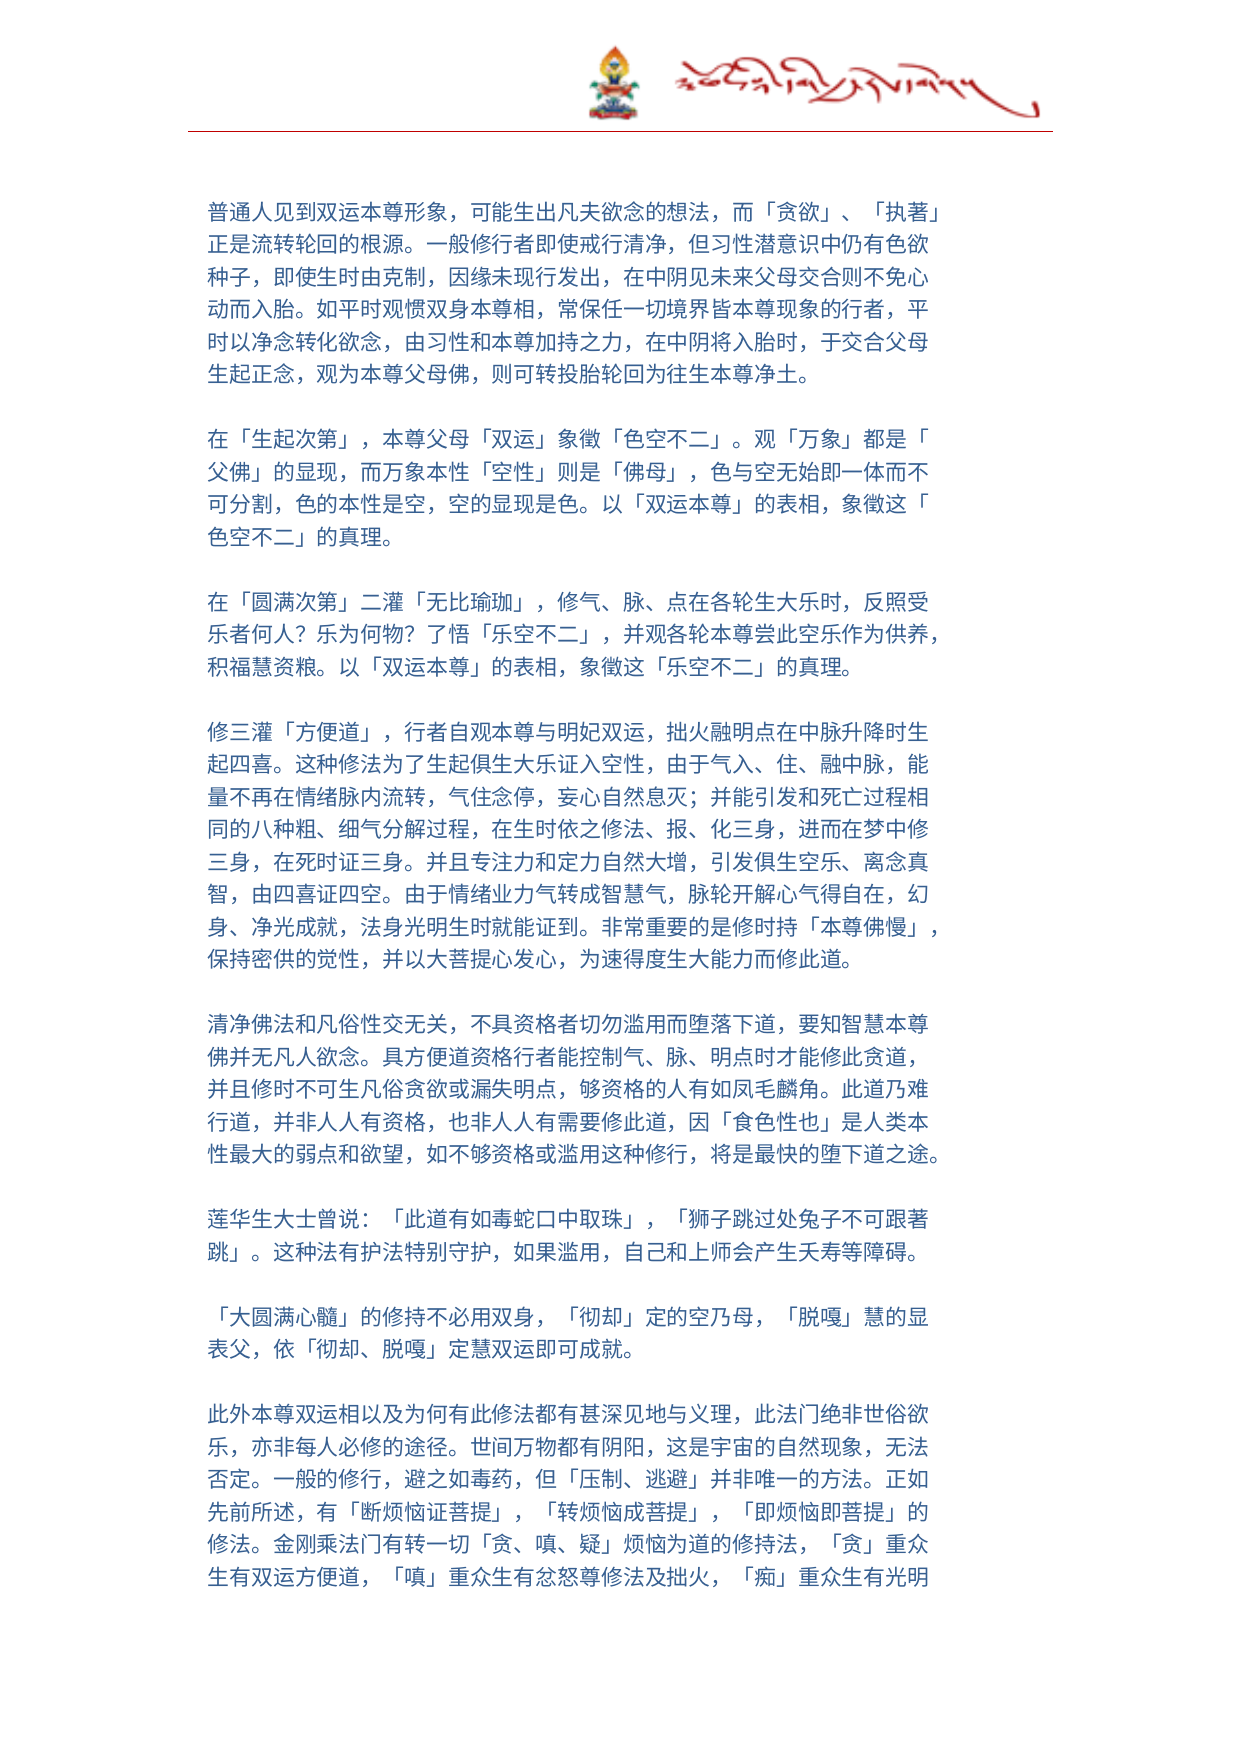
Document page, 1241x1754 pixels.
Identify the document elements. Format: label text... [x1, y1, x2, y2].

text 同的八种粗、细气分解过程，在生时依之修法、报、化三身，进而在梦中修 [187, 812, 1053, 844]
text 在「圆满次第」二灌「无比瑜珈」，修气、脉、点在各轮生大乐时，反照受 [187, 584, 1053, 617]
text 此外本尊双运相以及为何有此修法都有甚深见地与义理，此法门绝非世俗欲 [187, 1397, 1053, 1429]
text 「大圆满心髓」的修持不必用双身，「彻却」定的空乃母，「脱嘎」慧的显 [187, 1299, 1053, 1332]
text 色空不二」的真理。 [187, 519, 1053, 552]
text 动而入胎。如平时观惯双身本尊相，常保任一切境界皆本尊现象的行者，平 [187, 292, 1053, 324]
text 普通人见到双运本尊形象，可能生出凡夫欲念的想法，而「贪欲」、「执著」 [187, 194, 1053, 227]
text 积福慧资粮。以「双运本尊」的表相，象徵这「乐空不二」的真理。 [187, 649, 1053, 682]
text 否定。一般的修行，避之如毒药，但「压制、逃避」并非唯一的方法。正如 [187, 1462, 1053, 1494]
text 修三灌「方便道」，行者自观本尊与明妃双运，拙火融明点在中脉升降时生 [187, 714, 1053, 747]
text 量不再在情绪脉内流转，气住念停，妄心自然息灭；并能引发和死亡过程相 [187, 779, 1053, 812]
text 智，由四喜证四空。由于情绪业力气转成智慧气，脉轮开解心气得自在，幻 [187, 877, 1053, 909]
text 性最大的弱点和欲望，如不够资格或滥用这种修行，将是最快的堕下道之途。 [187, 1137, 1053, 1169]
text 保持密供的觉性，并以大菩提心发心，为速得度生大能力而修此道。 [187, 942, 1053, 974]
text 种子，即使生时由克制，因缘未现行发出，在中阴见未来父母交合则不免心 [187, 259, 1053, 292]
text 三身，在死时证三身。并且专注力和定力自然大增，引发俱生空乐、离念真 [187, 844, 1053, 877]
text 乐，亦非每人必修的途径。世间万物都有阴阳，这是宇宙的自然现象，无法 [187, 1429, 1053, 1462]
text 清净佛法和凡俗性交无关，不具资格者切勿滥用而堕落下道，要知智慧本尊 [187, 1007, 1053, 1039]
text 时以净念转化欲念，由习性和本尊加持之力，在中阴将入胎时，于交合父母 [187, 324, 1053, 357]
text 父佛」的显现，而万象本性「空性」则是「佛母」，色与空无始即一体而不 [187, 454, 1053, 487]
picture [579, 41, 649, 129]
text 生起正念，观为本尊父母佛，则可转投胎轮回为往生本尊净土。 [187, 357, 1053, 389]
text 表父，依「彻却、脱嘎」定慧双运即可成就。 [187, 1332, 1053, 1364]
text 在「生起次第」，本尊父母「双运」象徵「色空不二」。观「万象」都是「 [187, 422, 1053, 454]
text 生有双运方便道，「嗔」重众生有忿怒尊修法及拙火，「痴」重众生有光明 [187, 1559, 1053, 1592]
text 可分割，色的本性是空，空的显现是色。以「双运本尊」的表相，象徵这「 [187, 487, 1053, 519]
text 佛并无凡人欲念。具方便道资格行者能控制气、脉、明点时才能修此贪道， [187, 1039, 1053, 1072]
text 莲华生大士曾说：「此道有如毒蛇口中取珠」，「狮子跳过处兔子不可跟著 [187, 1202, 1053, 1234]
text 正是流转轮回的根源。一般修行者即使戒行清净，但习性潜意识中仍有色欲 [187, 227, 1053, 259]
text 跳」。这种法有护法特别守护，如果滥用，自己和上师会产生夭寿等障碍。 [187, 1234, 1053, 1267]
text 行道，并非人人有资格，也非人人有需要修此道，因「食色性也」是人类本 [187, 1104, 1053, 1137]
picture [669, 47, 1053, 129]
text 乐者何人？乐为何物？了悟「乐空不二」，并观各轮本尊尝此空乐作为供养， [187, 617, 1053, 649]
text 身、净光成就，法身光明生时就能证到。非常重要的是修时持「本尊佛慢」， [187, 909, 1053, 942]
text 并且修时不可生凡俗贪欲或漏失明点，够资格的人有如凤毛麟角。此道乃难 [187, 1072, 1053, 1104]
text 先前所述，有「断烦恼证菩提」，「转烦恼成菩提」，「即烦恼即菩提」的 [187, 1494, 1053, 1527]
text 起四喜。这种修法为了生起俱生大乐证入空性，由于气入、住、融中脉，能 [187, 747, 1053, 779]
text 修法。金刚乘法门有转一切「贪、嗔、疑」烦恼为道的修持法，「贪」重众 [187, 1527, 1053, 1559]
